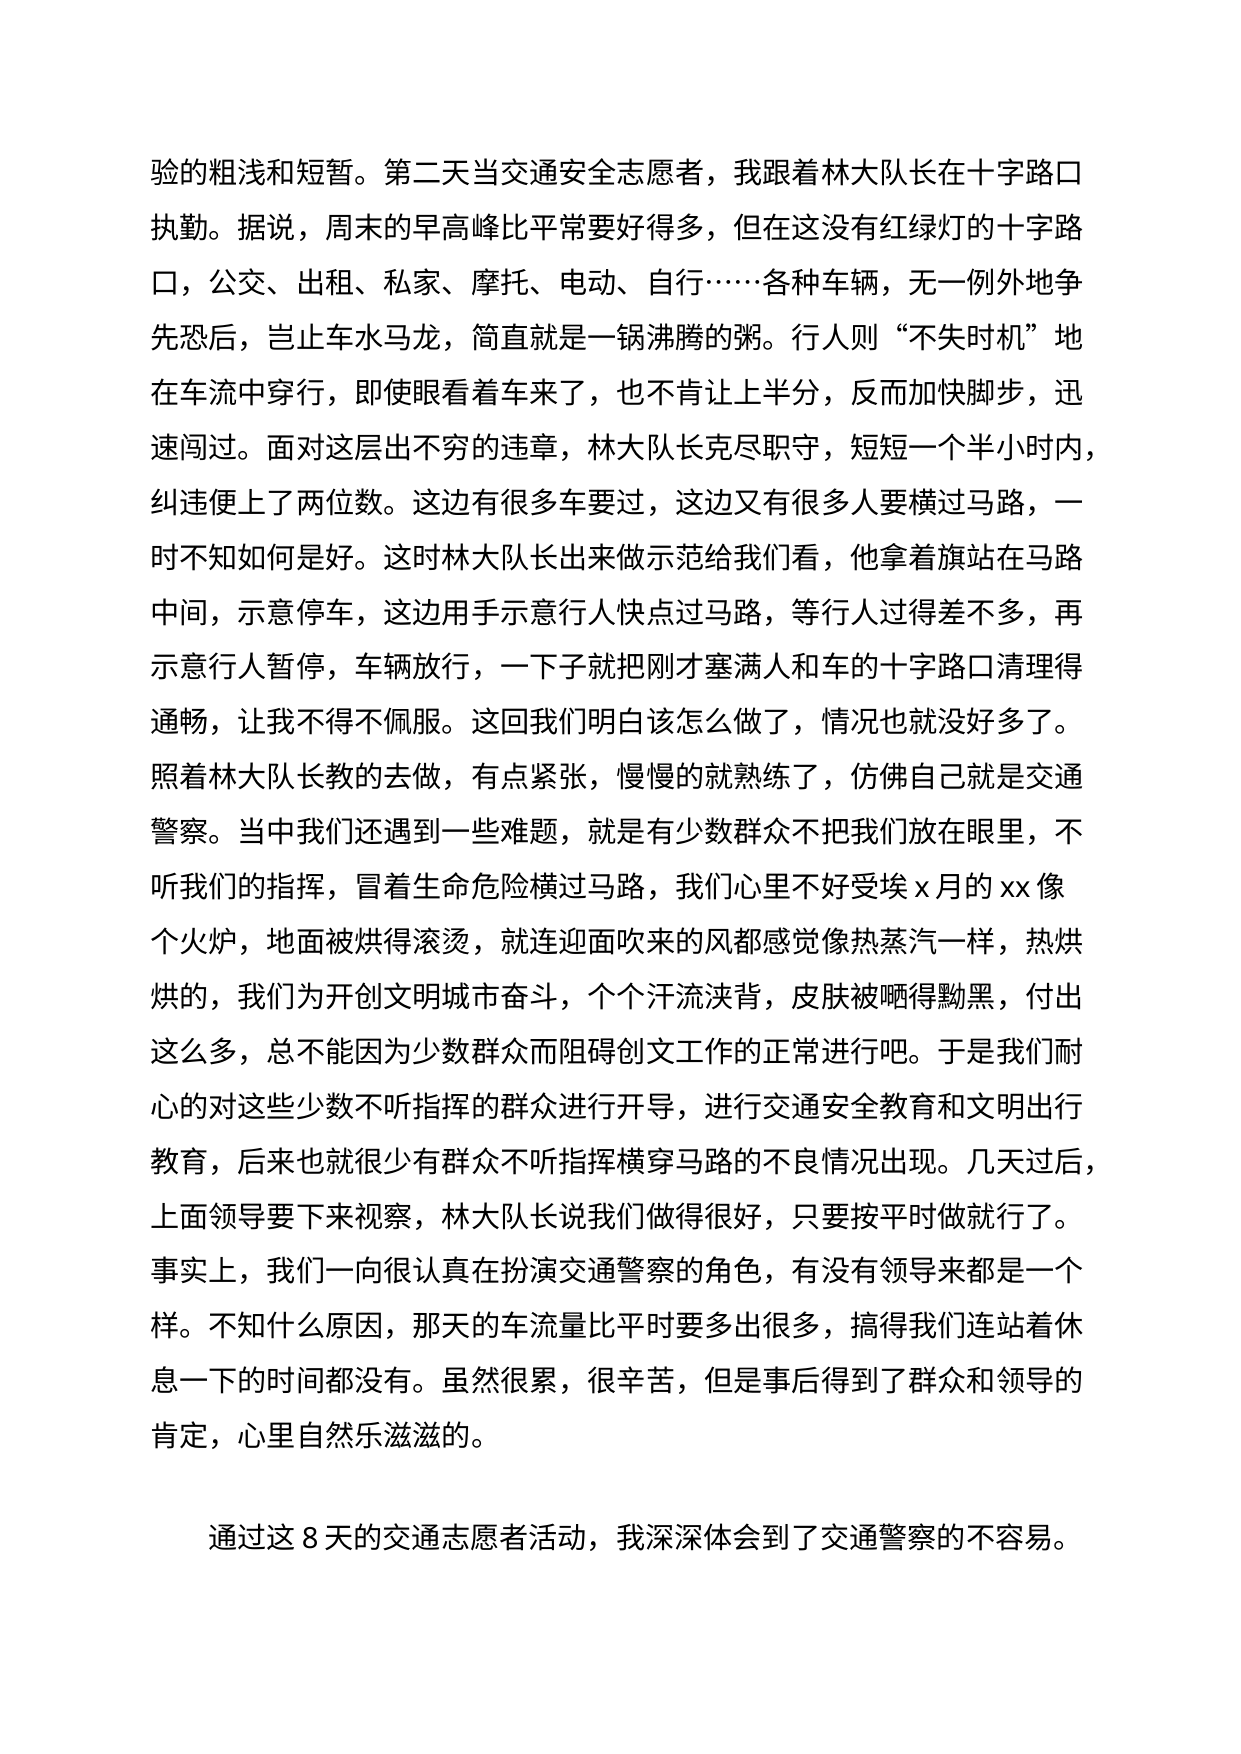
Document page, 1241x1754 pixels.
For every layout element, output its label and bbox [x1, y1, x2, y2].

text [150, 1514, 1090, 1557]
text [150, 150, 1090, 1455]
